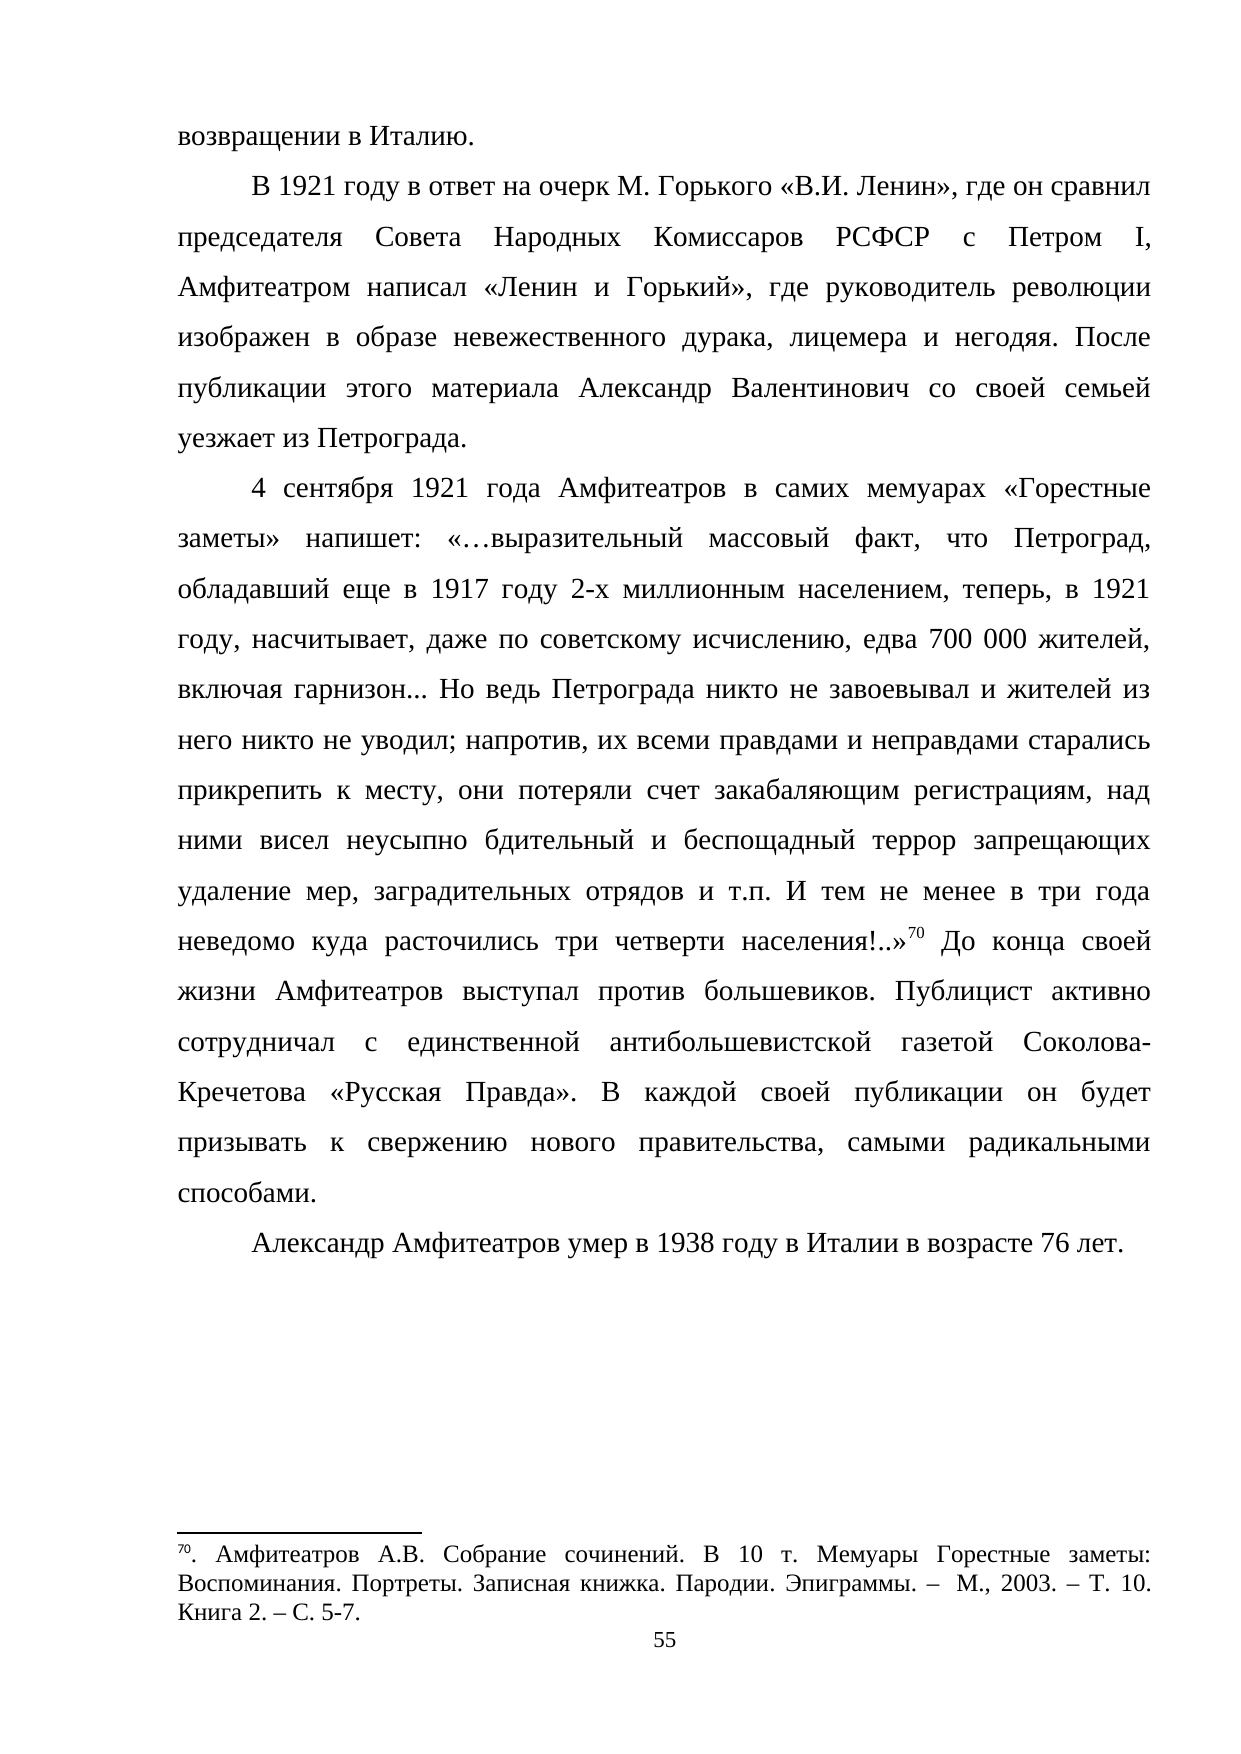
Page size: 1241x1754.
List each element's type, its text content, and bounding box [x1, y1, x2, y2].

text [177, 118, 1152, 152]
text Александр Амфитеатров умер в 1938 году в Италии в возрасте 76 лет. [177, 1225, 1152, 1258]
text 4 сентября 1921 года Амфитеатров в самих мемуарах «Горестные заметы» напишет: «…выразительный массовый факт, что Петроград, обладавший еще в 1917 году 2-х миллионным населением, теперь, в 1921 году, насчитывает, даже по советскому исчислению, едва 700 000 жителей, включая гарнизон... Но ведь Петрограда никто не завоевывал и жителей из него никто не уводил; напротив, их всеми правдами и неправдами старались прикрепить к месту, они потеряли счет закабаляющим регистрациям, над ними висел неусыпно бдительный и беспощадный террор запрещающих удаление мер, заградительных отрядов и т.п. И тем не менее в три года неведомо куда расточились три четверти населения!..» До конца своей жизни Амфитеатров выступал против большевиков. Публицист активно сотрудничал с единственной антибольшевистской газетой Соколова-Кречетова «Русская Правда». В каждой своей публикации он будет призывать к свержению нового правительства, самыми радикальными способами. [177, 470, 1152, 1208]
text В 1921 году в ответ на очерк М. Горького «В.И. Ленин», где он сравнил председателя Совета Народных Комиссаров РСФСР с Петром I, Амфитеатром написал «Ленин и Горький», где руководитель революции изображен в образе невежественного дурака, лицемера и негодяя. После публикации этого материала Александр Валентинович со своей семьей уезжает из Петрограда. [177, 168, 1152, 453]
